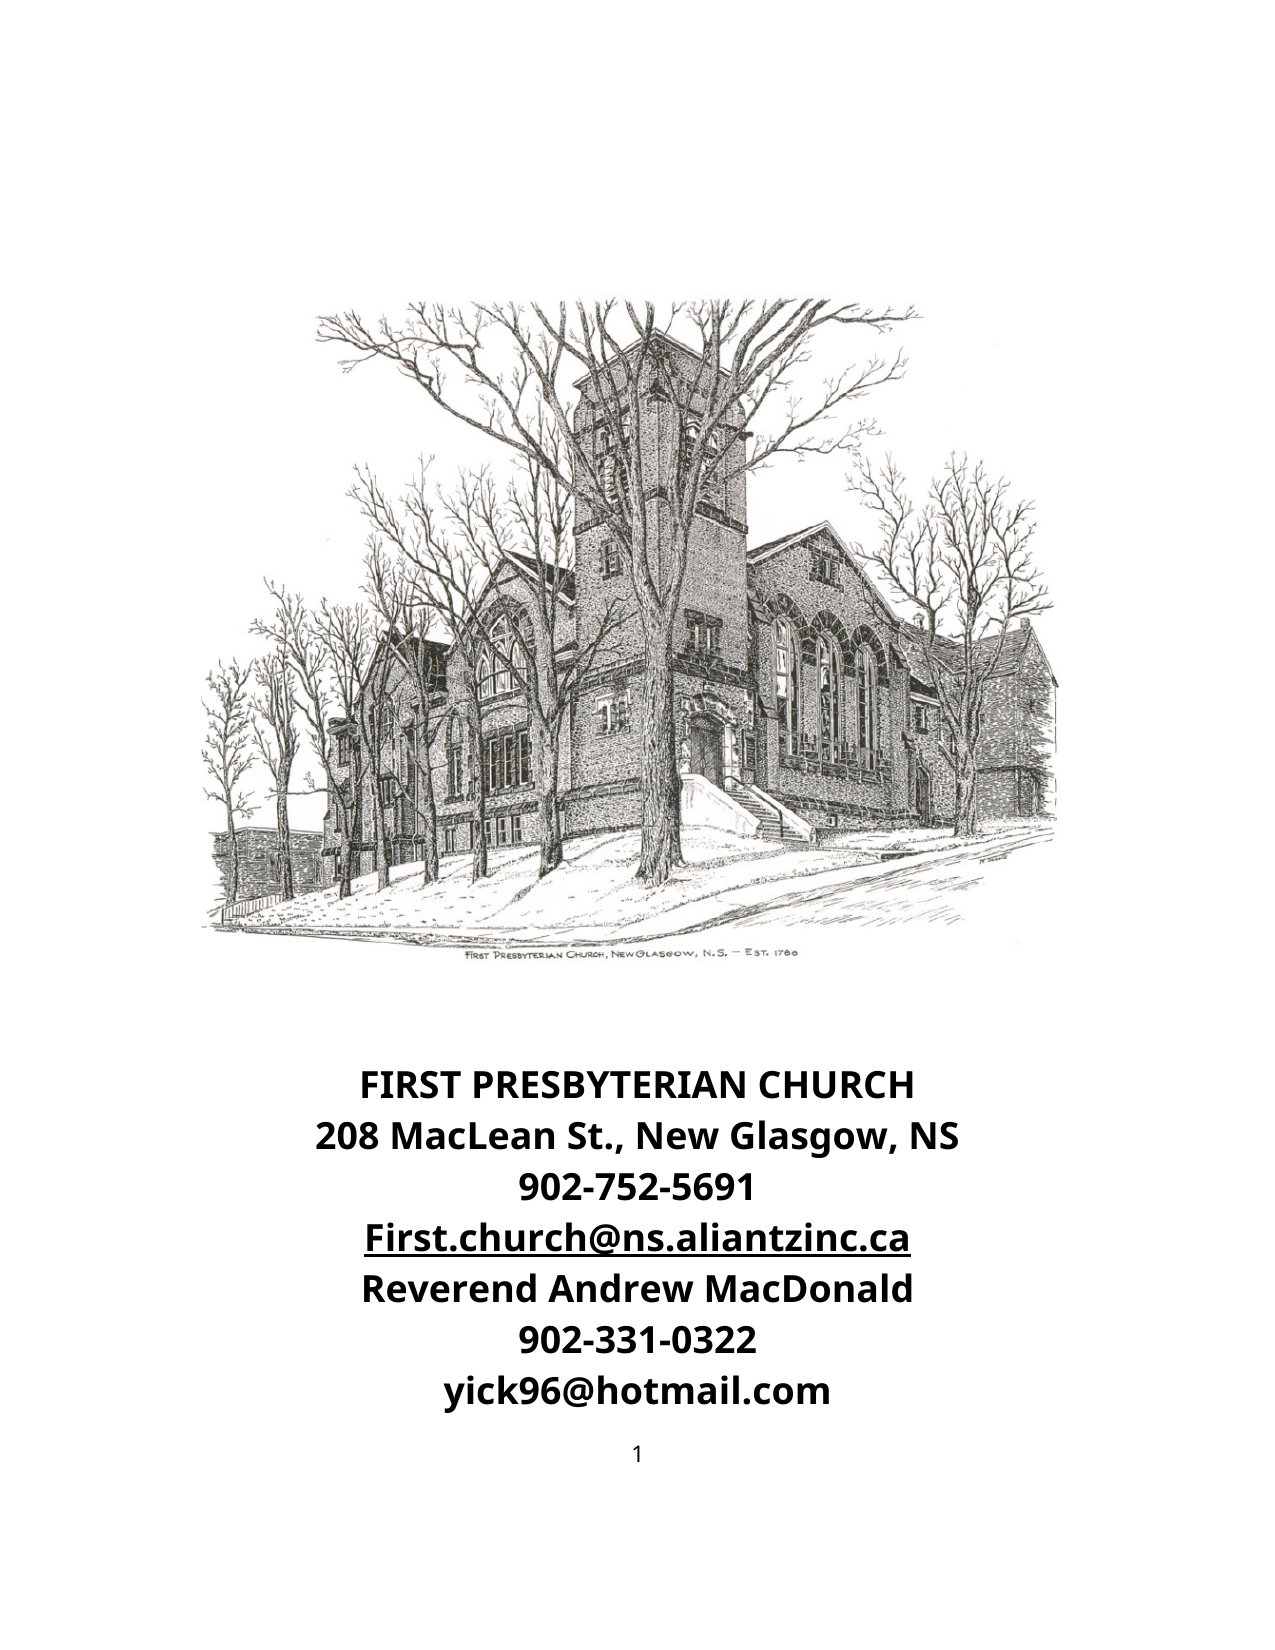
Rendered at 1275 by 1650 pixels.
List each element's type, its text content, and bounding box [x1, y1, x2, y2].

text FIRST PRESBYTERIAN CHURCH [150, 1058, 1125, 1109]
text yick96@hotmail.com [150, 1364, 1125, 1415]
text 902-331-0322 [150, 1313, 1125, 1364]
picture [201, 293, 1074, 976]
text 208 MacLean St., New Glasgow, NS [150, 1109, 1125, 1160]
text 902-752-5691 [150, 1160, 1125, 1211]
text Reverend Andrew MacDonald [150, 1262, 1125, 1313]
text First.church@ns.aliantzinc.ca [150, 1211, 1125, 1262]
